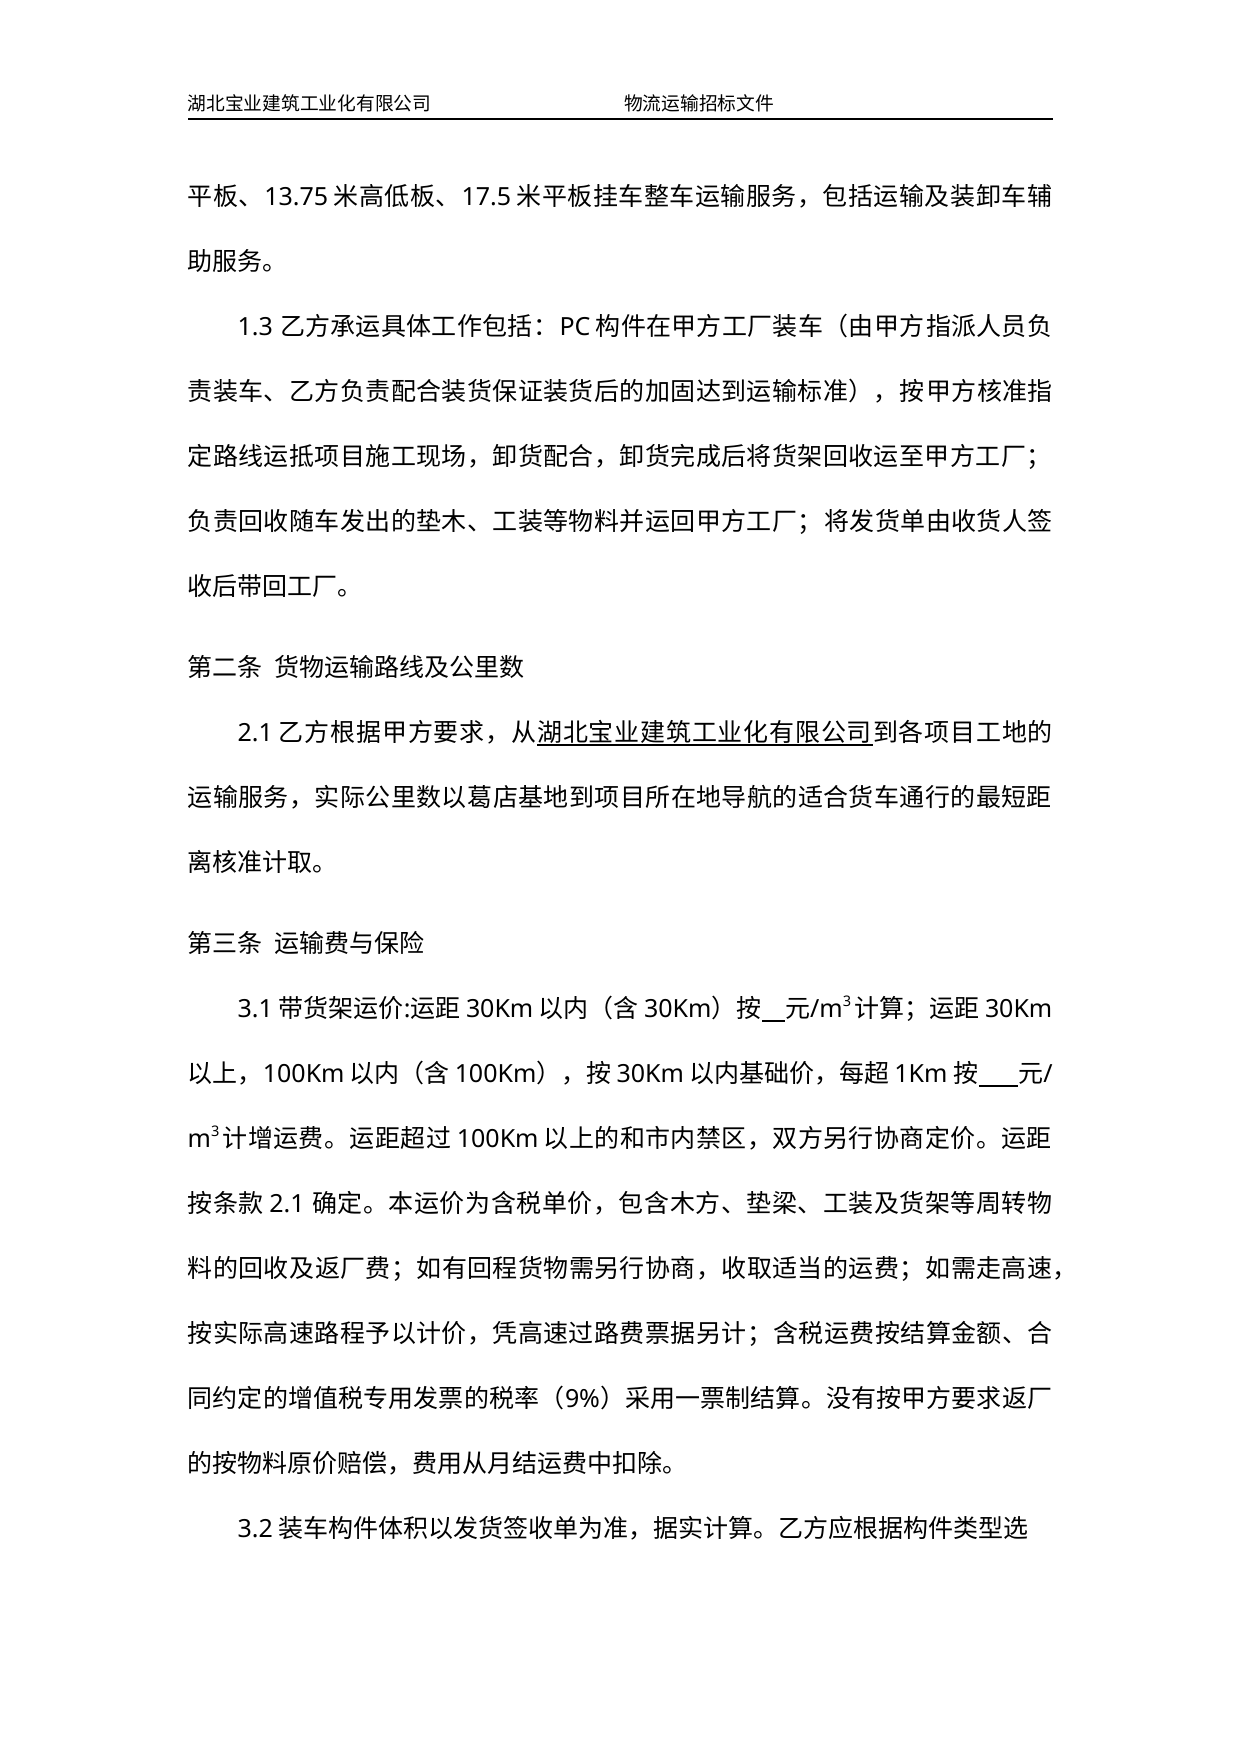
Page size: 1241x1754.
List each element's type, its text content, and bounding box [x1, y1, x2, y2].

list 货物运输路线及公里数 [187, 633, 1053, 698]
text 2.1乙方根据甲方要求，从湖北宝业建筑工业化有限公司到各项目工地的运输服务，实际公里数以葛店基地到项目所在地导航的适合货车通行的最短距离核准计取。 [187, 698, 1053, 893]
text 3.1带货架运价:运距30Km以内（含30Km）按 元/m3计算；运距30Km以上，100Km以内（含100Km），按30Km以内基础价，每超1Km 按 元/ m3计增运费。运距超过100Km以上的和市内禁区，双方另行协商定价。运距按条款2.1 确定。本运价为含税单价，包含木方、垫梁、工装及货架等周转物料的回收及返厂费；如有回程货物需另行协商，收取适当的运费；如需走高速，按实际高速路程予以计价，凭高速过路费票据另计；含税运费按结算金额、合同约定的增值税专用发票的税率（9%）采用一票制结算。没有按甲方要求返厂的按物料原价赔偿，费用从月结运费中扣除。 [187, 974, 1053, 1494]
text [187, 1494, 1053, 1559]
list 运输费与保险 [187, 909, 1053, 974]
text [187, 162, 1053, 292]
text 1.3 乙方承运具体工作包括：PC构件在甲方工厂装车（由甲方指派人员负责装车、乙方负责配合装货保证装货后的加固达到运输标准），按甲方核准指定路线运抵项目施工现场，卸货配合，卸货完成后将货架回收运至甲方工厂；负责回收随车发出的垫木、工装等物料并运回甲方工厂；将发货单由收货人签收后带回工厂。 [187, 292, 1053, 617]
